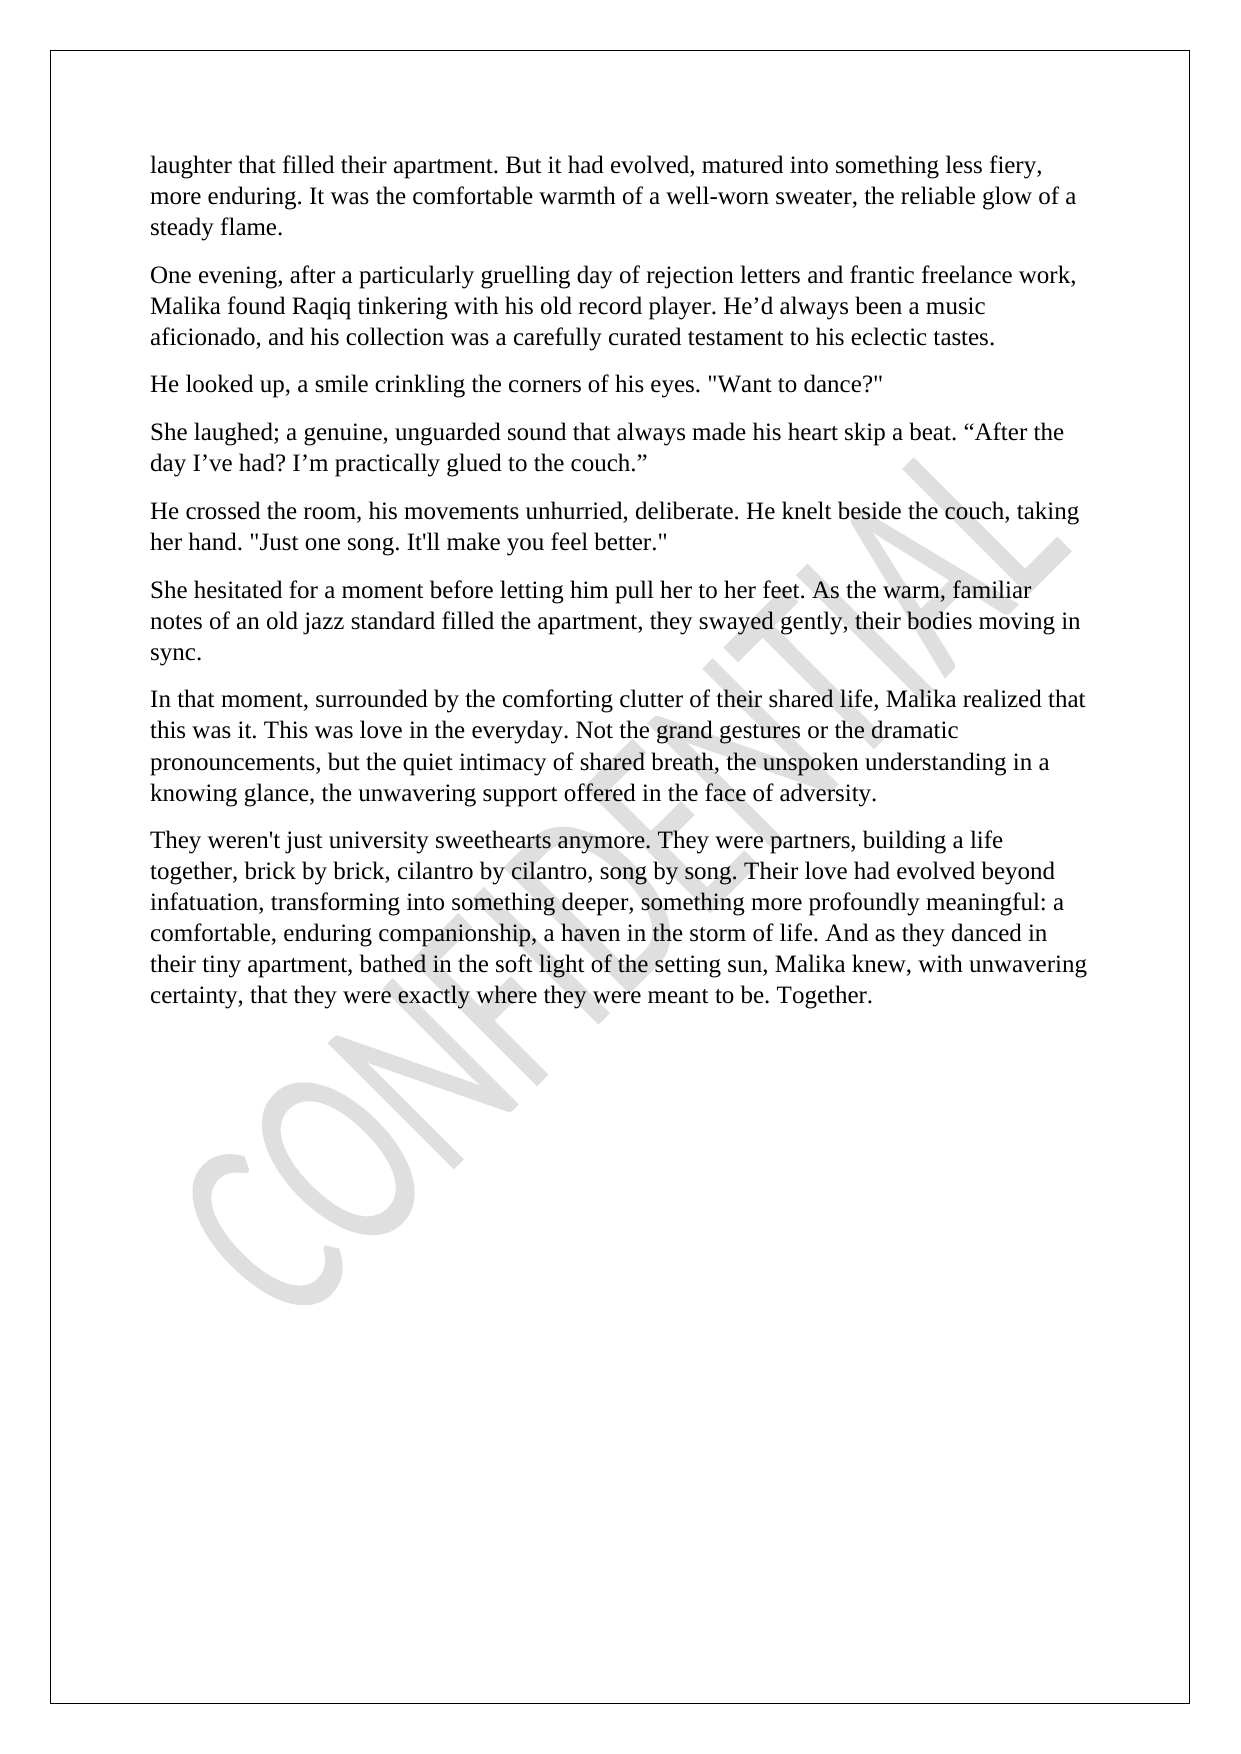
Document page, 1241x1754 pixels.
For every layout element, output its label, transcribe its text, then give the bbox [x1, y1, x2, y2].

text He crossed the room, his movements unhurried, deliberate. He knelt beside the couch, taking her hand. "Just one song. It'll make you feel better." [150, 496, 1090, 556]
text One evening, after a particularly gruelling day of rejection letters and frantic freelance work, Malika found Raqiq tinkering with his old record player. He’d always been a music aficionado, and his collection was a carefully curated testament to his eclectic tastes. [150, 260, 1090, 351]
text She laughed; a genuine, unguarded sound that always made his heart skip a beat. “After the day I’ve had? I’m practically glued to the couch.” [150, 417, 1090, 477]
text She hesitated for a moment before letting him pull her to her feet. As the warm, familiar notes of an old jazz standard filled the apartment, they swayed gently, their bodies moving in sync. [150, 575, 1090, 666]
text He looked up, a smile crinkling the corners of his eyes. "Want to dance?" [150, 369, 1090, 398]
text They weren't just university sweethearts anymore. They were partners, building a life together, brick by brick, cilantro by cilantro, song by song. Their love had evolved beyond infatuation, transforming into something deeper, something more profoundly meaningful: a comfortable, enduring companionship, a haven in the storm of life. And as they danced in their tiny apartment, bathed in the soft light of the setting sun, Malika knew, with unwavering certainty, that they were exactly where they were meant to be. Together. [150, 825, 1090, 1009]
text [150, 150, 1090, 241]
text In that moment, surrounded by the comforting clutter of their shared life, Malika realized that this was it. This was love in the everyday. Not the grand gestures or the dramatic pronouncements, but the quiet intimacy of shared breath, the unspoken understanding in a knowing glance, the unwavering support offered in the face of adversity. [150, 684, 1090, 806]
